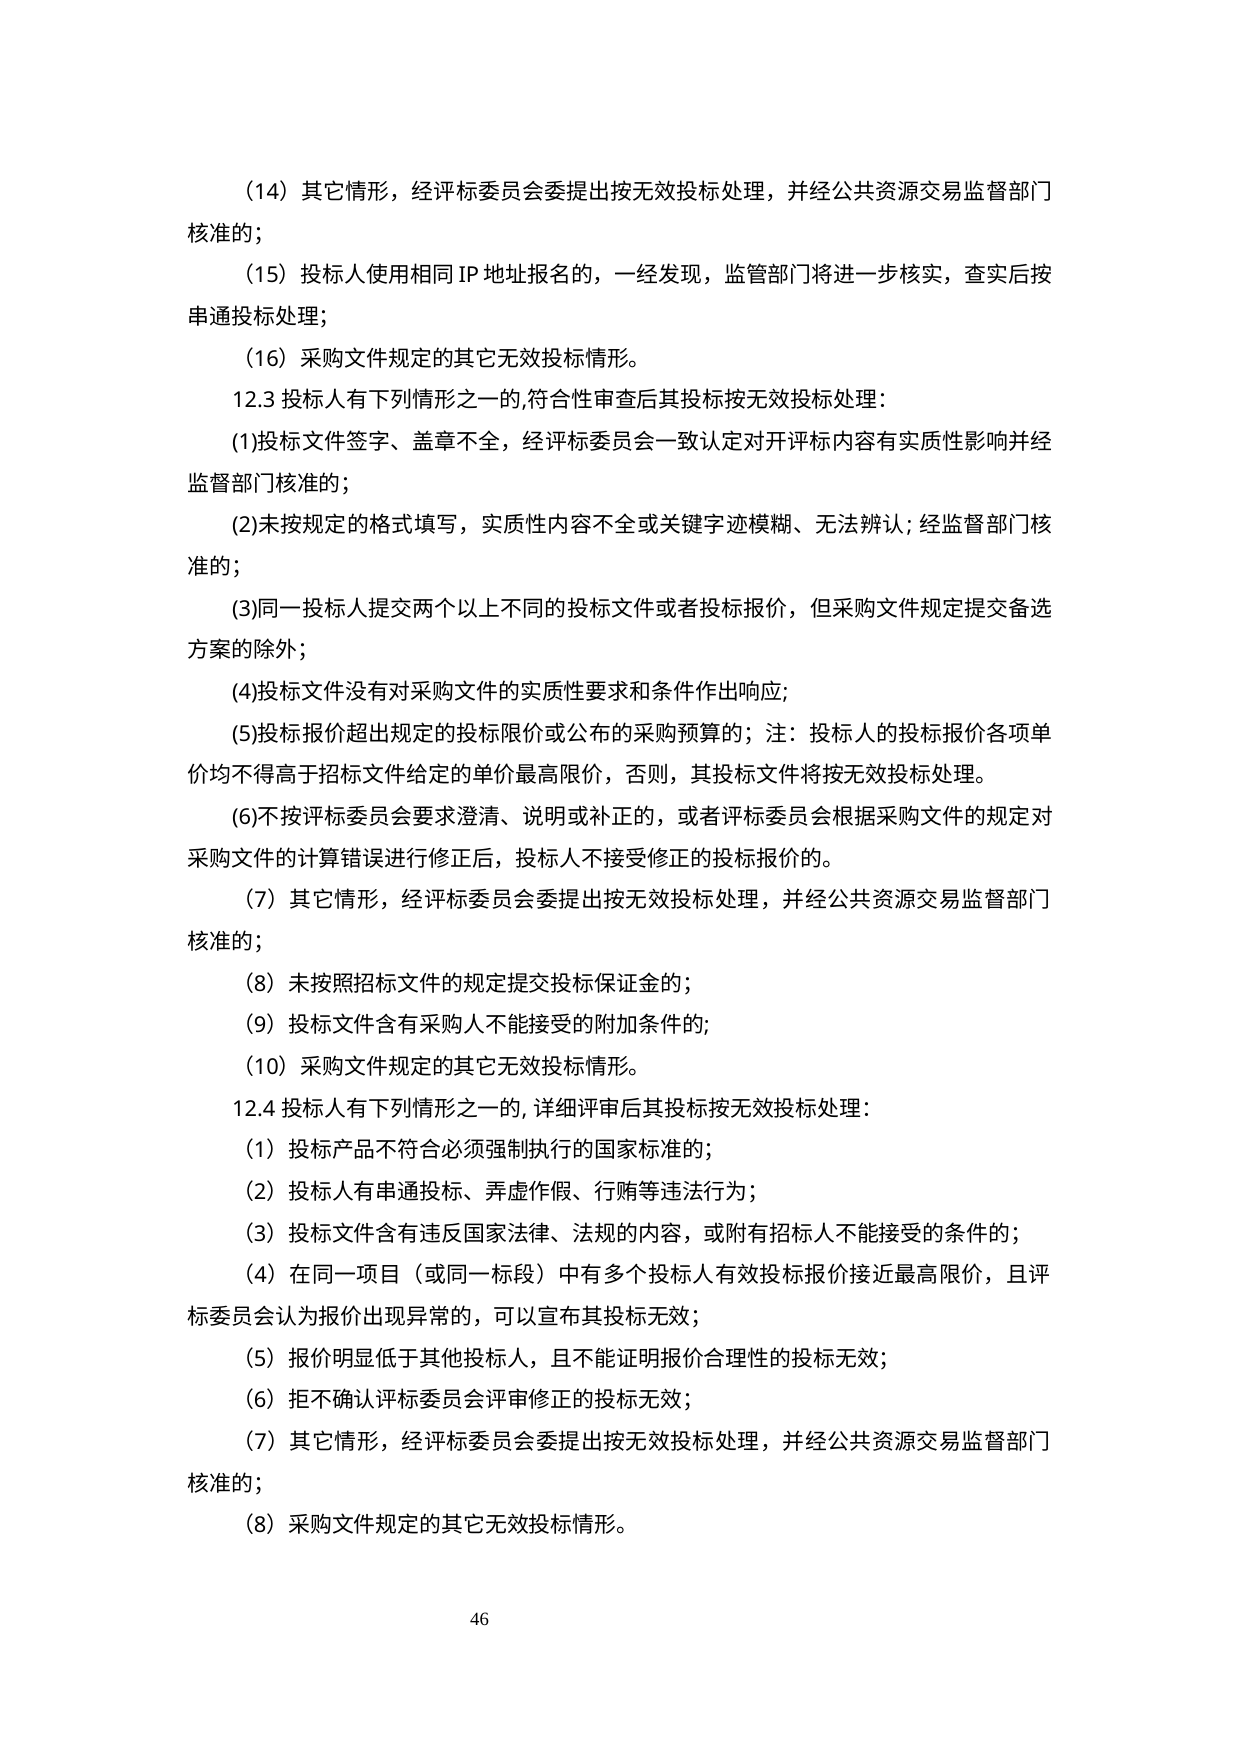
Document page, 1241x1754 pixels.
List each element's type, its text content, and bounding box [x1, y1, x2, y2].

text （4）在同一项目（或同一标段）中有多个投标人有效投标报价接近最高限价，且评标委员会认为报价出现异常的，可以宣布其投标无效； [187, 1249, 1053, 1333]
text （16）采购文件规定的其它无效投标情形。 [187, 333, 1053, 374]
text (3)同一投标人提交两个以上不同的投标文件或者投标报价，但采购文件规定提交备选方案的除外； [187, 583, 1053, 666]
text （9）投标文件含有采购人不能接受的附加条件的; [187, 999, 1053, 1041]
text (6)不按评标委员会要求澄清、说明或补正的，或者评标委员会根据采购文件的规定对采购文件的计算错误进行修正后，投标人不接受修正的投标报价的。 [187, 791, 1053, 874]
text （6）拒不确认评标委员会评审修正的投标无效； [187, 1374, 1053, 1416]
text （3）投标文件含有违反国家法律、法规的内容，或附有招标人不能接受的条件的； [187, 1208, 1053, 1249]
text (2)未按规定的格式填写，实质性内容不全或关键字迹模糊、无法辨认; 经监督部门核准的； [187, 499, 1053, 583]
text （1）投标产品不符合必须强制执行的国家标准的； [187, 1124, 1053, 1166]
text （15）投标人使用相同IP地址报名的，一经发现，监管部门将进一步核实，查实后按串通投标处理； [187, 249, 1053, 333]
text 12.4 投标人有下列情形之一的, 详细评审后其投标按无效投标处理： [187, 1083, 1053, 1124]
text （8）未按照招标文件的规定提交投标保证金的； [187, 958, 1053, 999]
text 12.3 投标人有下列情形之一的,符合性审查后其投标按无效投标处理： [187, 374, 1053, 416]
text （5）报价明显低于其他投标人，且不能证明报价合理性的投标无效； [187, 1333, 1053, 1374]
text （7）其它情形，经评标委员会委提出按无效投标处理，并经公共资源交易监督部门核准的； [187, 1416, 1053, 1499]
text （14）其它情形，经评标委员会委提出按无效投标处理，并经公共资源交易监督部门核准的； [187, 166, 1053, 249]
text (1)投标文件签字、盖章不全，经评标委员会一致认定对开评标内容有实质性影响并经监督部门核准的； [187, 416, 1053, 499]
text （8）采购文件规定的其它无效投标情形。 [187, 1499, 1053, 1541]
text （10）采购文件规定的其它无效投标情形。 [187, 1041, 1053, 1083]
text （7）其它情形，经评标委员会委提出按无效投标处理，并经公共资源交易监督部门核准的； [187, 874, 1053, 958]
text （2）投标人有串通投标、弄虚作假、行贿等违法行为； [187, 1166, 1053, 1208]
text (4)投标文件没有对采购文件的实质性要求和条件作出响应; [187, 666, 1053, 708]
text (5)投标报价超出规定的投标限价或公布的采购预算的；注：投标人的投标报价各项单价均不得高于招标文件给定的单价最高限价，否则，其投标文件将按无效投标处理。 [187, 708, 1053, 791]
